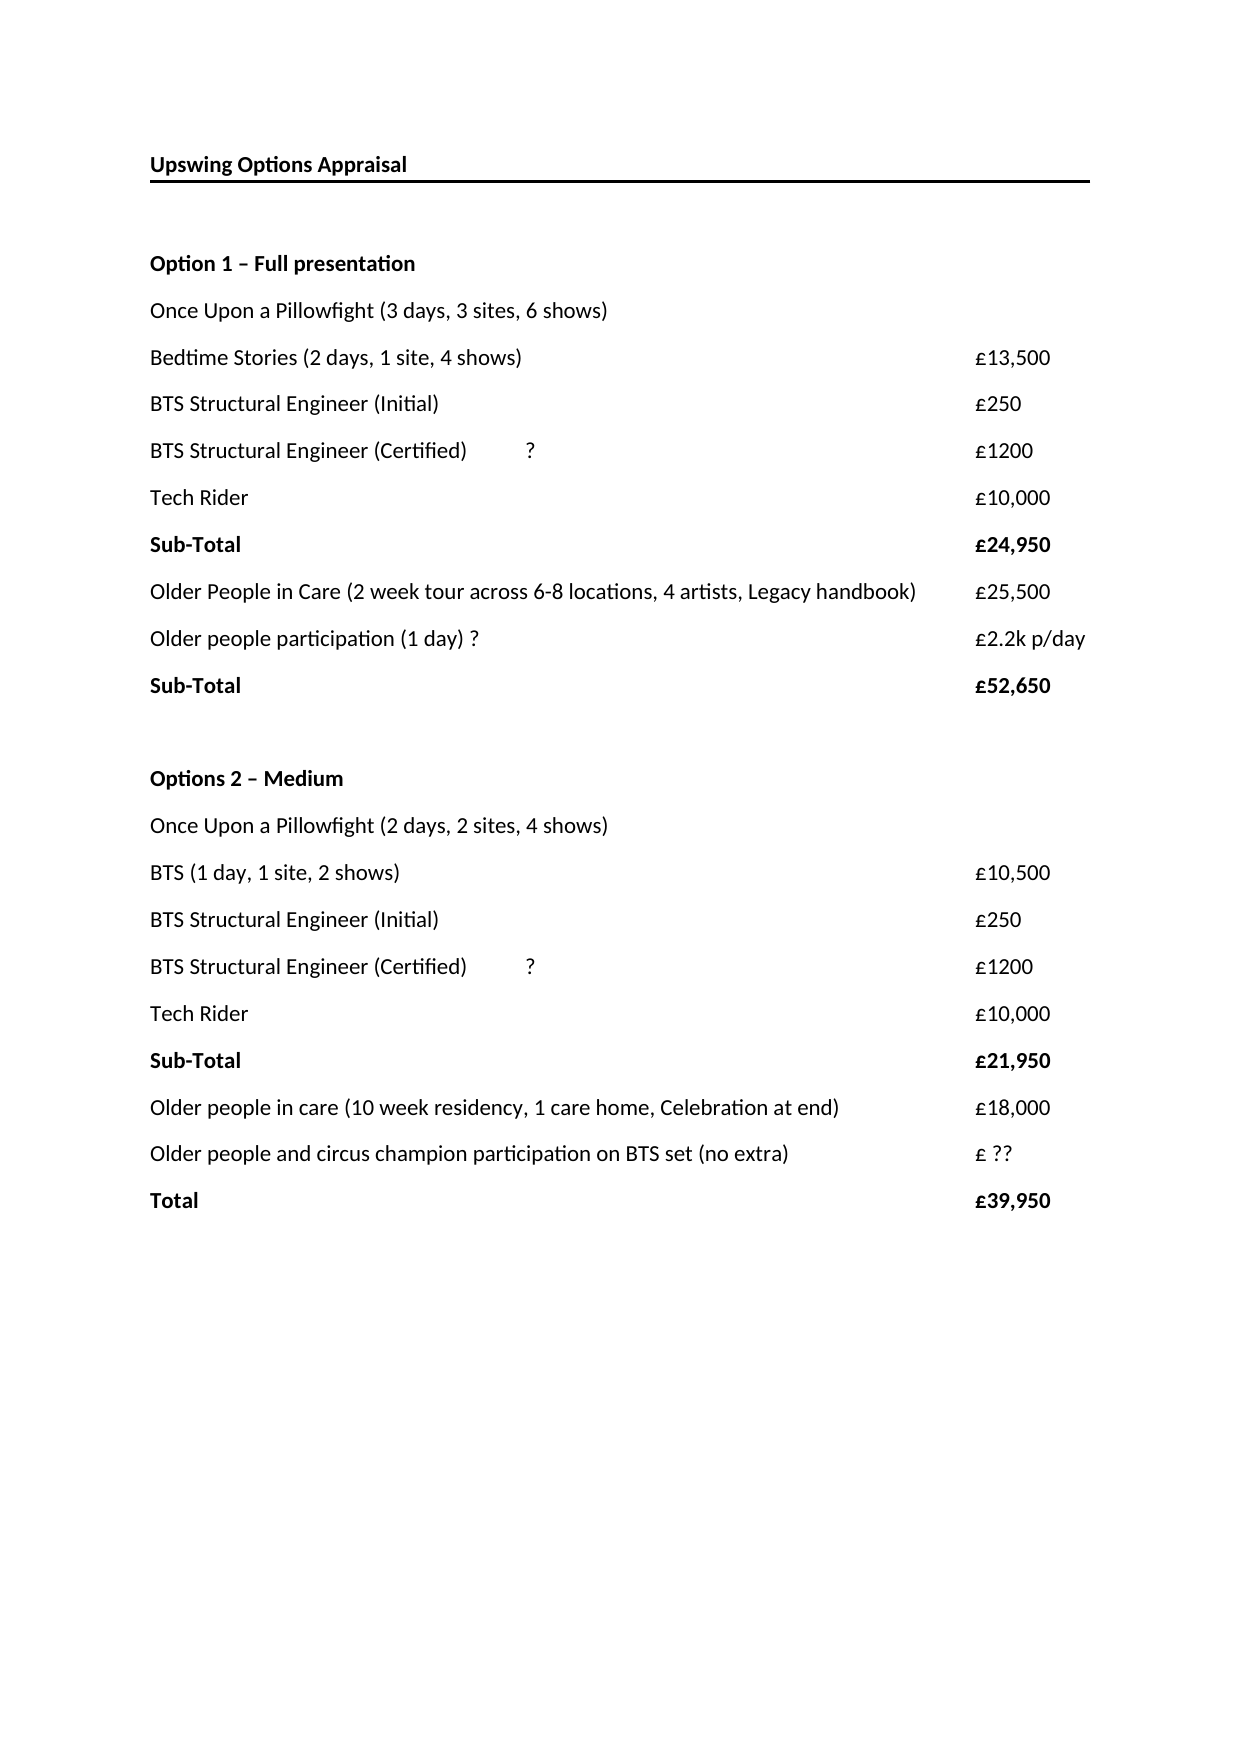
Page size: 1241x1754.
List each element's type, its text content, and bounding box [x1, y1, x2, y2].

text Tech Rider £10,000 [150, 999, 1090, 1027]
text Older People in Care (2 week tour across 6-8 locations, 4 artists, Legacy handbook) £25,500 [150, 577, 1090, 605]
text BTS Structural Engineer (Certified) ? £1200 [150, 952, 1090, 980]
text BTS Structural Engineer (Certified) ? £1200 [150, 436, 1090, 464]
text Options 2 – Medium [150, 764, 1090, 793]
text Sub-Total £21,950 [150, 1046, 1090, 1074]
text Total £39,950 [150, 1186, 1090, 1214]
text Older people participation (1 day) ? £2.2k p/day [150, 624, 1090, 652]
text BTS (1 day, 1 site, 2 shows) £10,500 [150, 858, 1090, 886]
text Bedtime Stories (2 days, 1 site, 4 shows) £13,500 [150, 343, 1090, 371]
text BTS Structural Engineer (Initial) £250 [150, 389, 1090, 418]
text Option 1 – Full presentation [150, 249, 1090, 277]
text Upswing Options Appraisal [150, 150, 1090, 180]
text Sub-Total £52,650 [150, 671, 1090, 699]
text Sub-Total £24,950 [150, 530, 1090, 558]
text Older people in care (10 week residency, 1 care home, Celebration at end) £18,000 [150, 1093, 1090, 1121]
text Tech Rider £10,000 [150, 483, 1090, 511]
text Older people and circus champion participation on BTS set (no extra) £ ?? [150, 1139, 1090, 1168]
text Once Upon a Pillowfight (2 days, 2 sites, 4 shows) [150, 811, 1090, 839]
text BTS Structural Engineer (Initial) £250 [150, 905, 1090, 933]
text Once Upon a Pillowfight (3 days, 3 sites, 6 shows) [150, 296, 1090, 324]
